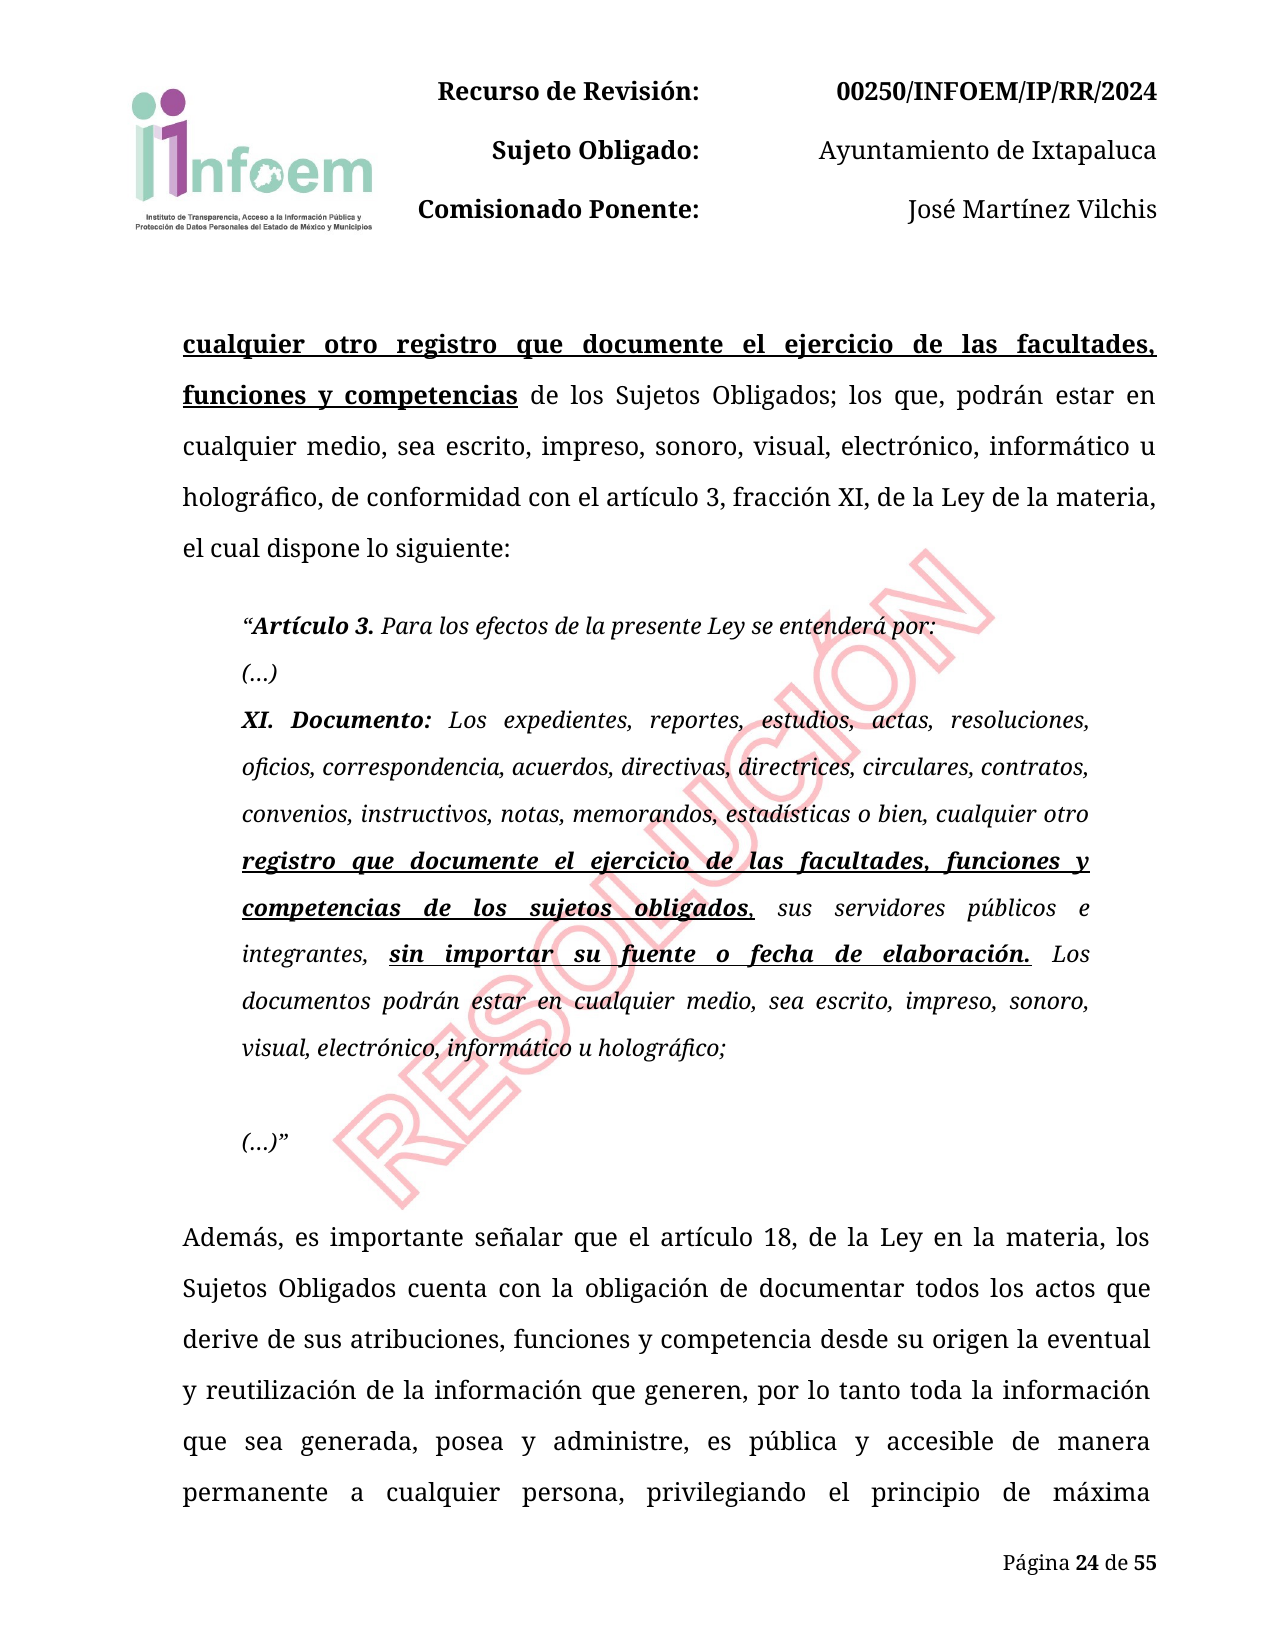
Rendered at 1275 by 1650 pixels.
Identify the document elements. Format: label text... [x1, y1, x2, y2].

text (…)” [242, 1126, 1093, 1157]
text (…) [242, 657, 1093, 688]
picture [12, 28, 1275, 1650]
text XI. Documento: Los expedientes, reportes, estudios, actas, resoluciones, oficios, correspondencia, acuerdos, directivas, directrices, circulares, contratos, convenios, instructivos, notas, memorandos, estadísticas o bien, cualquier otro registro que documente el ejercicio de las facultades, funciones y competencias de los sujetos obligados, sus servidores públicos e integrantes, sin importar su fuente o fecha de elaboración. Los documentos podrán estar en cualquier medio, sea escrito, impreso, sonoro, visual, electrónico, informático u holográfico; [242, 704, 1093, 1063]
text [182, 326, 1157, 355]
text “Artículo 3. Para los efectos de la presente Ley se entenderá por: [242, 610, 1093, 642]
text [182, 1220, 1152, 1509]
